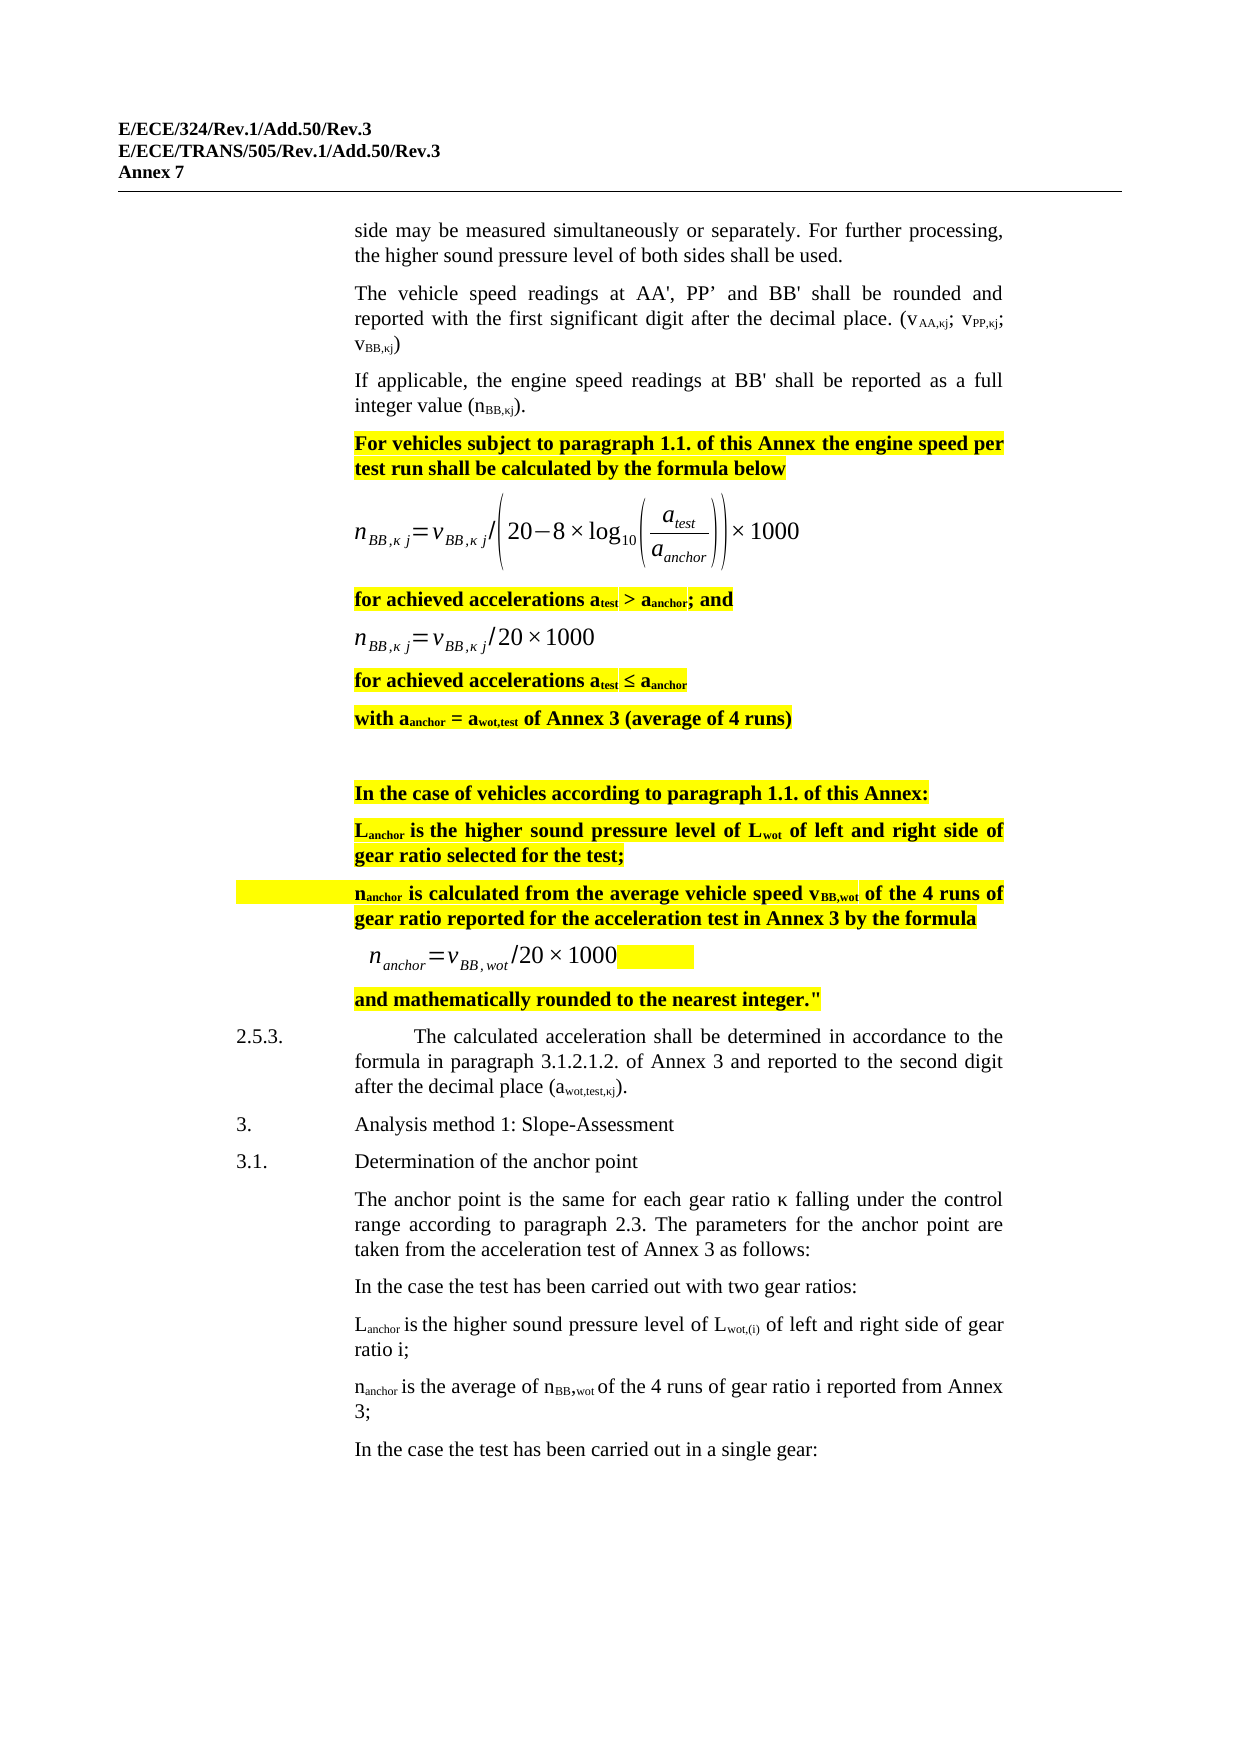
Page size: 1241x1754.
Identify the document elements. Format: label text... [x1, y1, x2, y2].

text nanchor is calculated from the average vehicle speed vBB,wot of the 4 runs of gear ratio reported for the acceleration test in Annex 3 by the formula [236, 879, 1004, 929]
text for achieved accelerations atest ≤ aanchor [354, 667, 1004, 692]
text and mathematically rounded to the nearest integer." [354, 986, 1068, 1011]
text 2.5.3. The calculated acceleration shall be determined in accordance to the formula in paragraph 3.1.2.1.2. of Annex 3 and reported to the second digit after the decimal place (awot,test,κj). [236, 1023, 1004, 1098]
text 3.1. Determination of the anchor point [236, 1148, 1004, 1173]
text The anchor point is the same for each gear ratio κ falling under the control range according to paragraph 2.3. The parameters for the anchor point are taken from the acceleration test of Annex 3 as follows: [354, 1186, 1004, 1261]
text The vehicle speed readings at AA', PP’ and BB' shall be rounded and reported with the first significant digit after the decimal place. (vAA,κj; vPP,κj; vBB,κj) [354, 280, 1004, 355]
text for achieved accelerations atest > aanchor; and [354, 586, 1004, 611]
text In the case of vehicles according to paragraph 1.1. of this Annex: [354, 779, 1068, 804]
text nanchor is the average of nBB,wot of the 4 runs of gear ratio i reported from Annex 3; [354, 1373, 1004, 1423]
text In the case the test has been carried out with two gear ratios: [354, 1273, 1004, 1298]
text In the case the test has been carried out in a single gear: [354, 1436, 1004, 1461]
text Lanchor is the higher sound pressure level of Lwot,(i) of left and right side of gear ratio i; [354, 1311, 1004, 1361]
text with aanchor = awot,test of Annex 3 (average of 4 runs) [354, 704, 1004, 729]
text For vehicles subject to paragraph 1.1. of this Annex the engine speed per test run shall be calculated by the formula below [354, 455, 1004, 480]
text If applicable, the engine speed readings at BB' shall be reported as a full integer value (nBB,κj). [354, 367, 1004, 417]
text 3. Analysis method 1: Slope-Assessment [236, 1111, 1004, 1136]
text Lanchor is the higher sound pressure level of Lwot of left and right side of gear ratio selected for the test; [354, 842, 1004, 867]
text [354, 217, 1004, 267]
